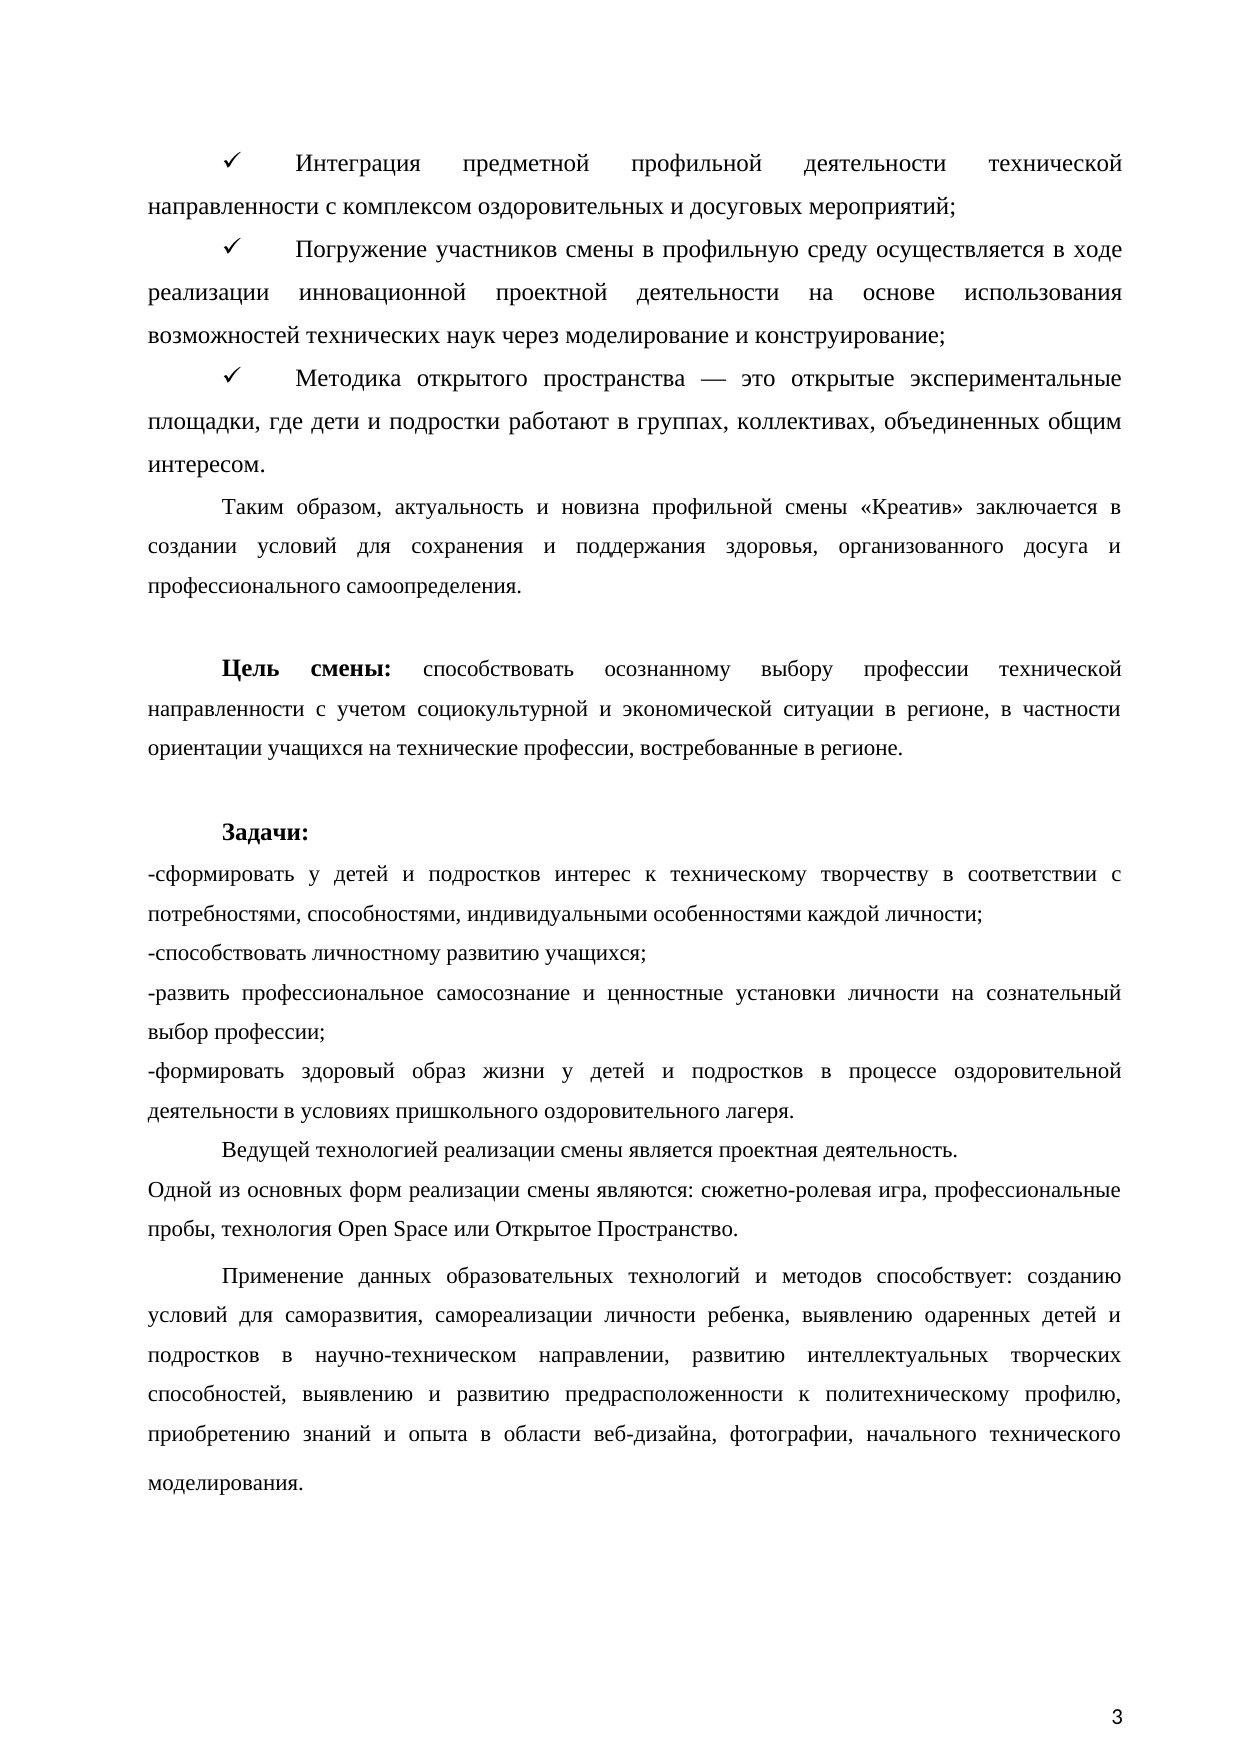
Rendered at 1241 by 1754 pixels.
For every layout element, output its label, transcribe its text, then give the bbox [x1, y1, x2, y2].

text -способствовать личностному развитию учащихся; [148, 939, 1123, 966]
list Погружение участников смены в профильную среду осуществляется в ходе реализации инновационной проектной деятельности на основе использования возможностей технических наук через моделирование и конструирование; [148, 234, 1123, 349]
text Цель смены: способствовать осознанному выбору профессии технической направленности с учетом социокультурной и экономической ситуации в регионе, в частности ориентации учащихся на технические профессии, востребованные в регионе. [148, 653, 1123, 761]
text Применение данных образовательных технологий и методов способствует: созданию условий для саморазвития, самореализации личности ребенка, выявлению одаренных детей и подростков в научно-техническом направлении, развитию интеллектуальных творческих способностей, выявлению и развитию предрасположенности к политехническому профилю, приобретению знаний и опыта в области веб-дизайна, фотографии, начального технического моделирования. [148, 1262, 1123, 1497]
text Таким образом, актуальность и новизна профильной смены «Креатив» заключается в создании условий для сохранения и поддержания здоровья, организованного досуга и профессионального самоопределения. [148, 493, 1123, 598]
text Одной из основных форм реализации смены являются: сюжетно-ролевая игра, профессиональные пробы, технология Open Space или Открытое Пространство. [148, 1176, 1123, 1242]
list Интеграция предметной профильной деятельности технической направленности с комплексом оздоровительных и досуговых мероприятий; [148, 148, 1123, 219]
text -развить профессиональное самосознание и ценностные установки личности на сознательный выбор профессии; [148, 979, 1123, 1044]
text Задачи: [148, 817, 1123, 846]
text Ведущей технологией реализации смены является проектная деятельность. [148, 1137, 1123, 1163]
text -формировать здоровый образ жизни у детей и подростков в процессе оздоровительной деятельности в условиях пришкольного оздоровительного лагеря. [148, 1058, 1123, 1123]
text -сформировать у детей и подростков интерес к техническому творчеству в соответствии с потребностями, способностями, индивидуальными особенностями каждой личности; [148, 860, 1123, 926]
list Методика открытого пространства — это открытые экспериментальные площадки, где дети и подростки работают в группах, коллективах, объединенных общим интересом. [148, 363, 1123, 478]
